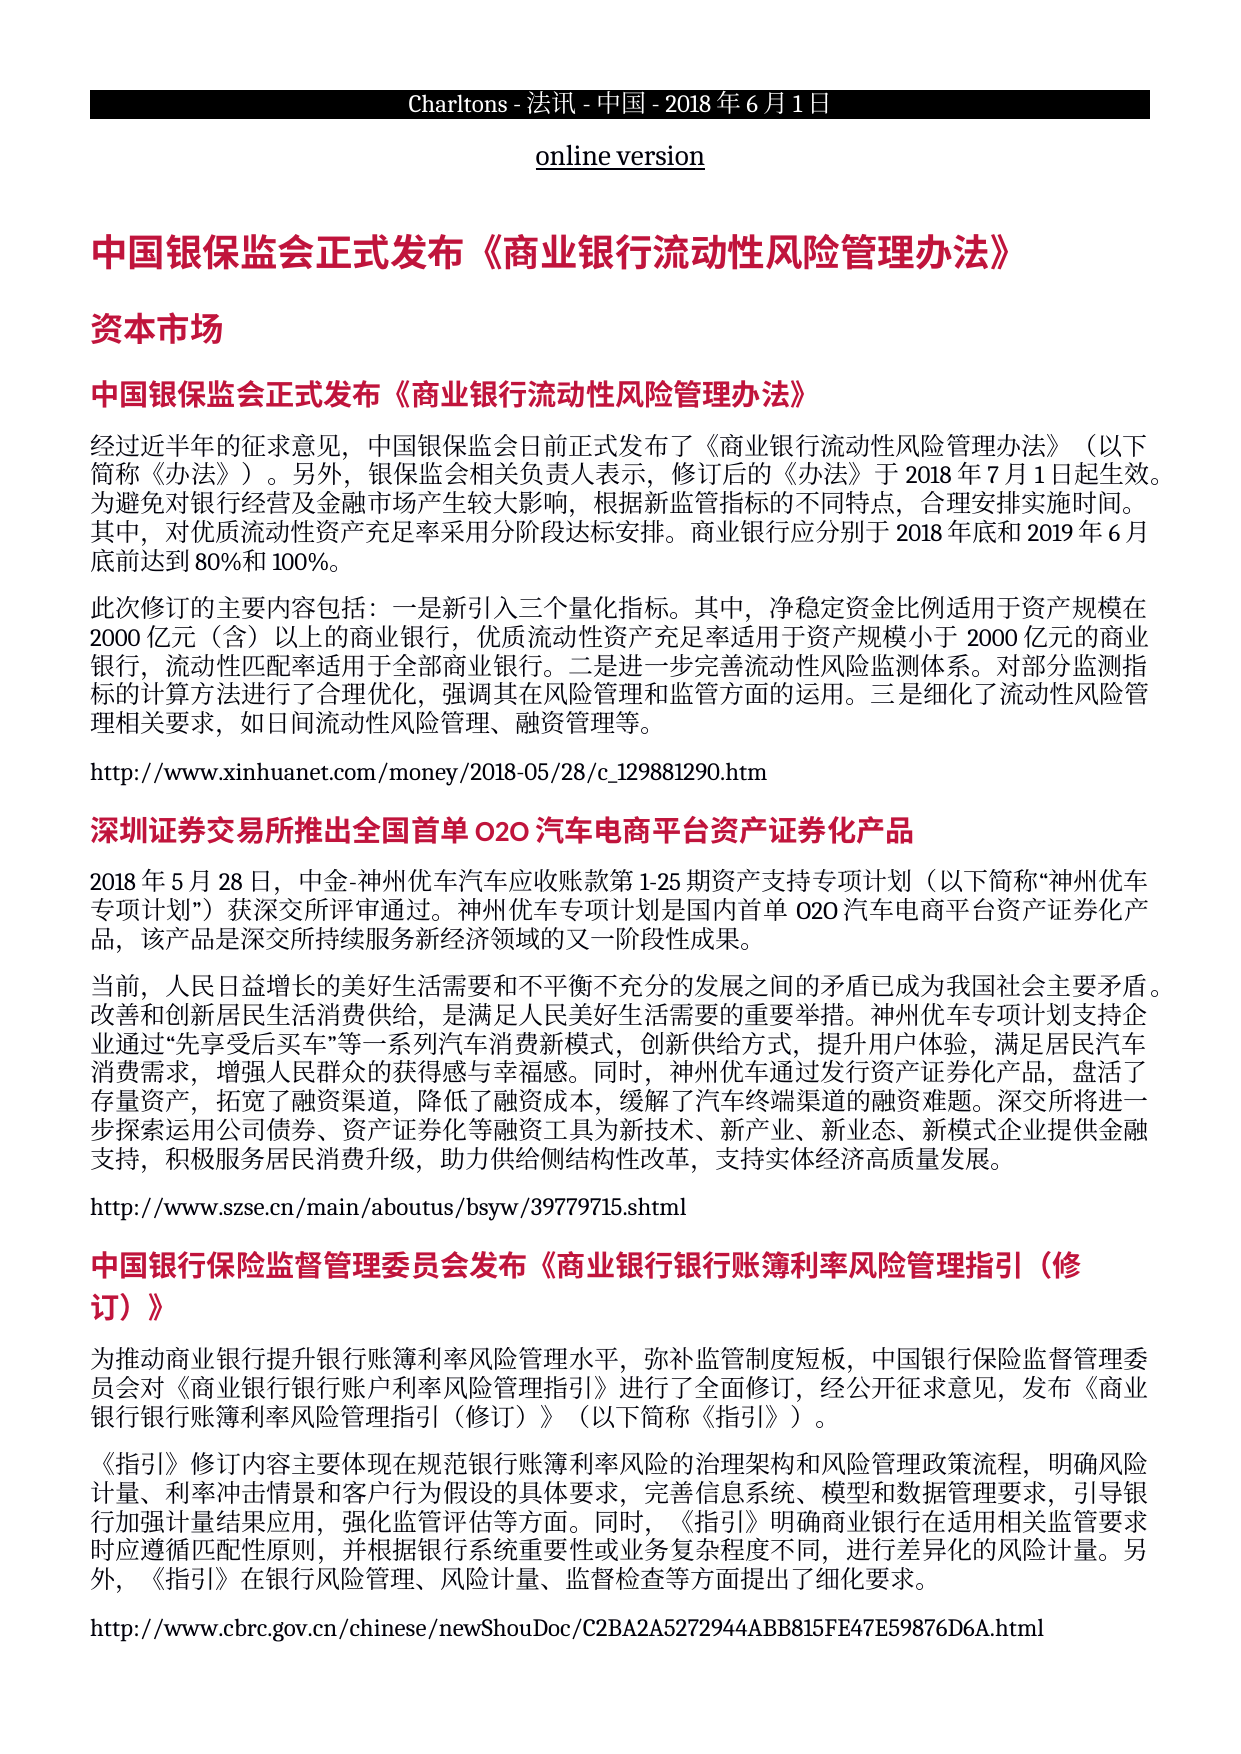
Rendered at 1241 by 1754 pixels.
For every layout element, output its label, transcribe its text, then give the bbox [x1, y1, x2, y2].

text http://www.cbrc.gov.cn/chinese/newShouDoc/C2BA2A5272944ABB815FE47E59876D6A.html [90, 1613, 1150, 1642]
text online version [90, 139, 1150, 173]
text 2018年5月28日，中金-神州优车汽车应收账款第1-25期资产支持专项计划（以下简称“神州优车专项计划”）获深交所评审通过。神州优车专项计划是国内首单O2O汽车电商平台资产证券化产品，该产品是深交所持续服务新经济领域的又一阶段性成果。 [90, 868, 1150, 954]
text 经过近半年的征求意见，中国银保监会日前正式发布了《商业银行流动性风险管理办法》（以下简称《办法》）。另外，银保监会相关负责人表示，修订后的《办法》于2018年7月1日起生效。为避免对银行经营及金融市场产生较大影响，根据新监管指标的不同特点，合理安排实施时间。其中，对优质流动性资产充足率采用分阶段达标安排。商业银行应分别于2018年底和2019年6月底前达到80%和100%。 [90, 432, 1150, 576]
subtitle 中国银行保险监督管理委员会发布《商业银行银行账簿利率风险管理指引（修订）》 [90, 1243, 1150, 1327]
text http://www.szse.cn/main/aboutus/bsyw/39779715.shtml [90, 1193, 1150, 1222]
text 此次修订的主要内容包括：一是新引入三个量化指标。其中，净稳定资金比例适用于资产规模在2000亿元（含）以上的商业银行，优质流动性资产充足率适用于资产规模小于2000亿元的商业银行，流动性匹配率适用于全部商业银行。二是进一步完善流动性风险监测体系。对部分监测指标的计算方法进行了合理优化，强调其在风险管理和监管方面的运用。三是细化了流动性风险管理相关要求，如日间流动性风险管理、融资管理等。 [90, 595, 1150, 739]
subtitle 资本市场 [90, 302, 1150, 351]
text 《指引》修订内容主要体现在规范银行账簿利率风险的治理架构和风险管理政策流程，明确风险计量、利率冲击情景和客户行为假设的具体要求，完善信息系统、模型和数据管理要求，引导银行加强计量结果应用，强化监管评估等方面。同时，《指引》明确商业银行在适用相关监管要求时应遵循匹配性原则，并根据银行系统重要性或业务复杂程度不同，进行差异化的风险计量。另外，《指引》在银行风险管理、风险计量、监督检查等方面提出了细化要求。 [90, 1451, 1150, 1595]
title 中国银保监会正式发布《商业银行流动性风险管理办法》 [90, 223, 1150, 277]
text 为推动商业银行提升银行账簿利率风险管理水平，弥补监管制度短板，中国银行保险监督管理委员会对《商业银行银行账户利率风险管理指引》进行了全面修订，经公开征求意见，发布《商业银行银行账簿利率风险管理指引（修订）》（以下简称《指引》）。 [90, 1346, 1150, 1432]
subtitle 中国银保监会正式发布《商业银行流动性风险管理办法》 [90, 371, 1150, 414]
subtitle 深圳证券交易所推出全国首单O2O汽车电商平台资产证券化产品 [90, 807, 1150, 849]
text Charltons - 法讯 - 中国 - 2018年6月1日 [90, 90, 1150, 119]
text http://www.xinhuanet.com/money/2018-05/28/c_129881290.htm [90, 757, 1150, 786]
text 当前，人民日益增长的美好生活需要和不平衡不充分的发展之间的矛盾已成为我国社会主要矛盾。改善和创新居民生活消费供给，是满足人民美好生活需要的重要举措。神州优车专项计划支持企业通过“先享受后买车”等一系列汽车消费新模式，创新供给方式，提升用户体验，满足居民汽车消费需求，增强人民群众的获得感与幸福感。同时，神州优车通过发行资产证券化产品，盘活了存量资产，拓宽了融资渠道，降低了融资成本，缓解了汽车终端渠道的融资难题。深交所将进一步探索运用公司债券、资产证券化等融资工具为新技术、新产业、新业态、新模式企业提供金融支持，积极服务居民消费升级，助力供给侧结构性改革，支持实体经济高质量发展。 [90, 973, 1150, 1174]
